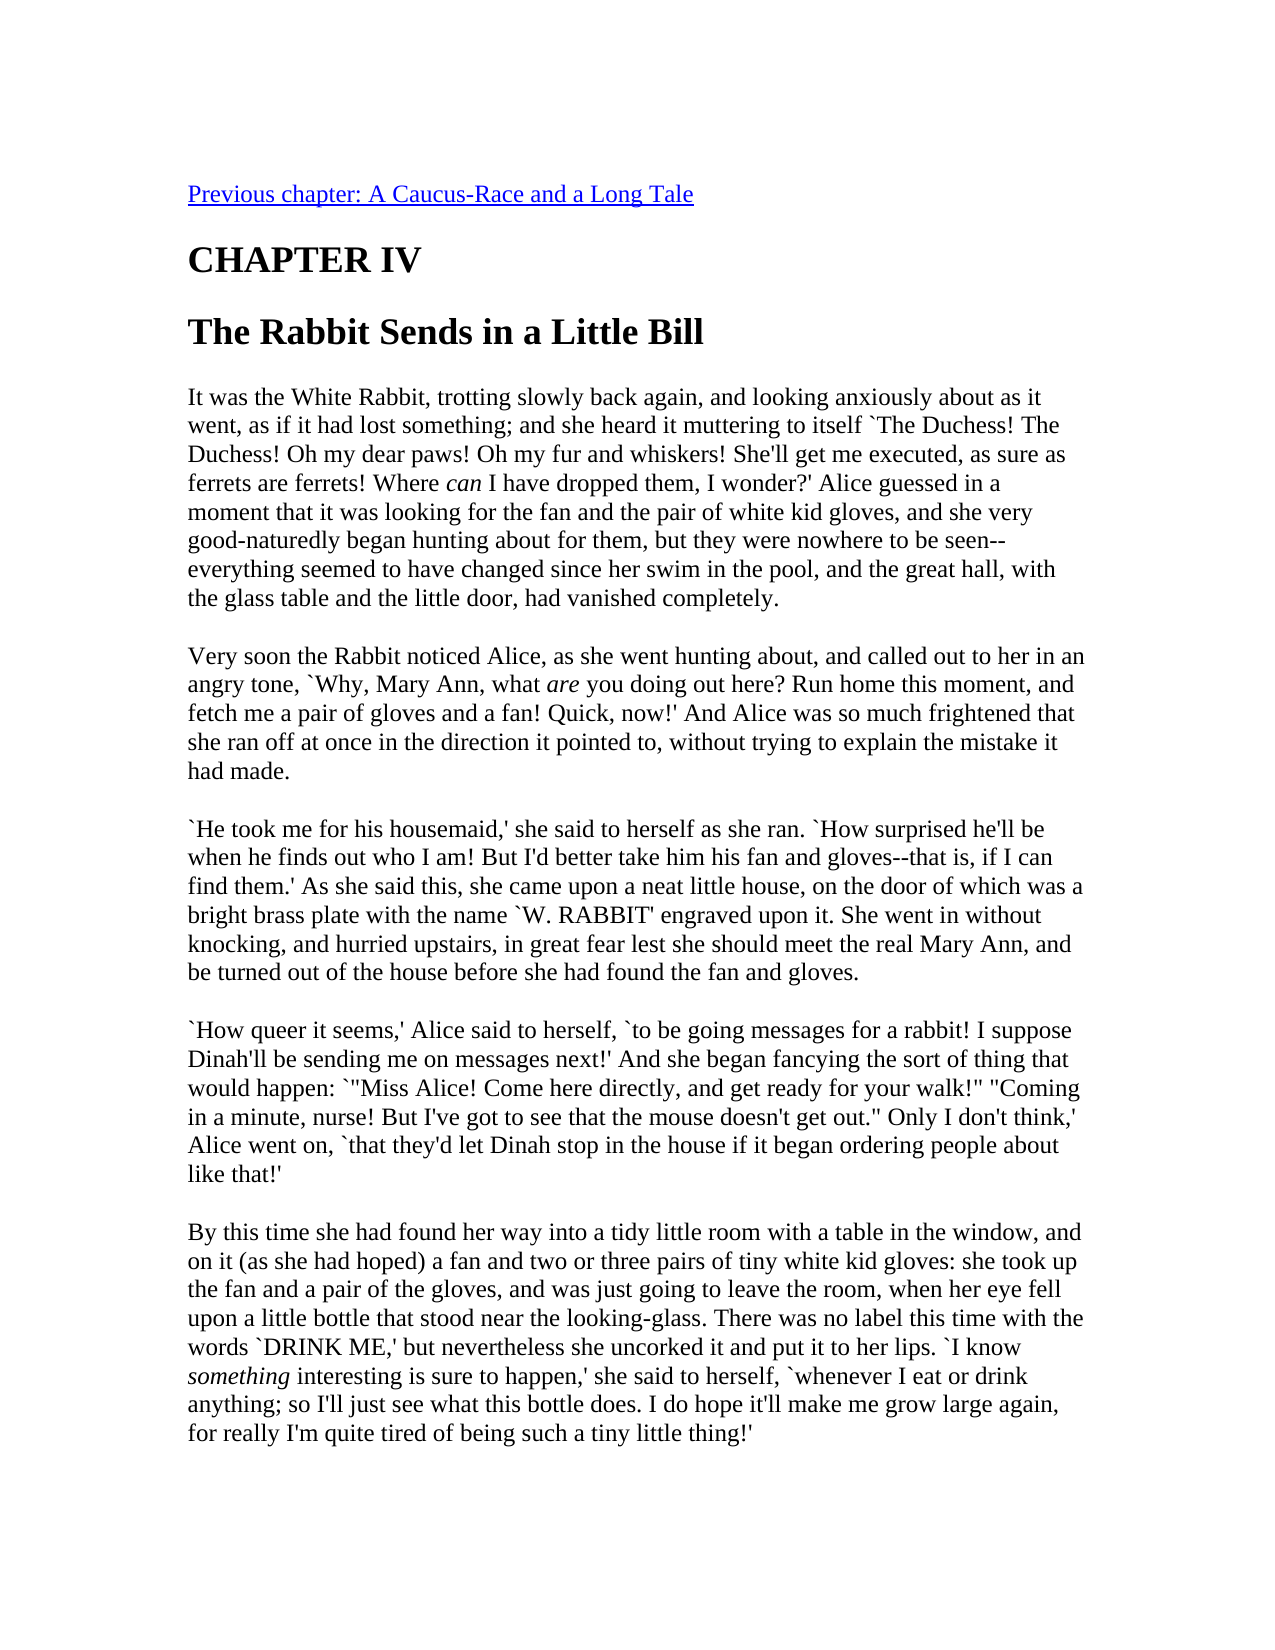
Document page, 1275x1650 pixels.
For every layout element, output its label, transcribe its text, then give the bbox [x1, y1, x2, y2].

text Previous chapter: A Caucus-Race and a Long Tale [187, 179, 1087, 208]
subtitle CHAPTER IV [187, 237, 1087, 280]
text By this time she had found her way into a tidy little room with a table in the window, and on it (as she had hoped) a fan and two or three pairs of tiny white kid gloves: she took up the fan and a pair of the gloves, and was just going to leave the room, when her eye fell upon a little bottle that stood near the looking-glass. There was no label this time with the words `DRINK ME,' but nevertheless she uncorked it and put it to her lips. `I know something interesting is sure to happen,' she said to herself, `whenever I eat or drink anything; so I'll just see what this bottle does. I do hope it'll make me grow large again, for really I'm quite tired of being such a tiny little thing!' [187, 1217, 1087, 1447]
text `How queer it seems,' Alice said to herself, `to be going messages for a rabbit! I suppose Dinah'll be sending me on messages next!' And she began fancying the sort of thing that would happen: `"Miss Alice! Come here directly, and get ready for your walk!" "Coming in a minute, nurse! But I've got to see that the mouse doesn't get out." Only I don't think,' Alice went on, `that they'd let Dinah stop in the house if it began ordering people about like that!' [187, 1015, 1087, 1188]
text Very soon the Rabbit noticed Alice, as she went hunting about, and called out to her in an angry tone, `Why, Mary Ann, what are you doing out here? Run home this moment, and fetch me a pair of gloves and a fan! Quick, now!' And Alice was so much frightened that she ran off at once in the direction it pointed to, without trying to explain the mistake it had made. [187, 641, 1087, 784]
text `He took me for his housemaid,' she said to herself as she ran. `How surprised he'll be when he finds out who I am! But I'd better take him his fan and gloves--that is, if I can find them.' As she said this, she came upon a neat little house, on the door of which was a bright brass plate with the name `W. RABBIT' engraved upon it. She went in without knocking, and hurried upstairs, in great fear lest she should meet the real Mary Ann, and be turned out of the house before she had found the fan and gloves. [187, 814, 1087, 986]
text It was the White Rabbit, trotting slowly back again, and looking anxiously about as it went, as if it had lost something; and she heard it muttering to itself `The Duchess! The Duchess! Oh my dear paws! Oh my fur and whiskers! She'll get me executed, as sure as ferrets are ferrets! Where can I have dropped them, I wonder?' Alice guessed in a moment that it was looking for the fan and the pair of white kid gloves, and she very good-naturedly began hunting about for them, but they were nowhere to be seen--everything seemed to have changed since her swim in the pool, and the great hall, with the glass table and the little door, had vanished completely. [187, 382, 1087, 612]
subtitle The Rabbit Sends in a Little Bill [187, 309, 1087, 352]
